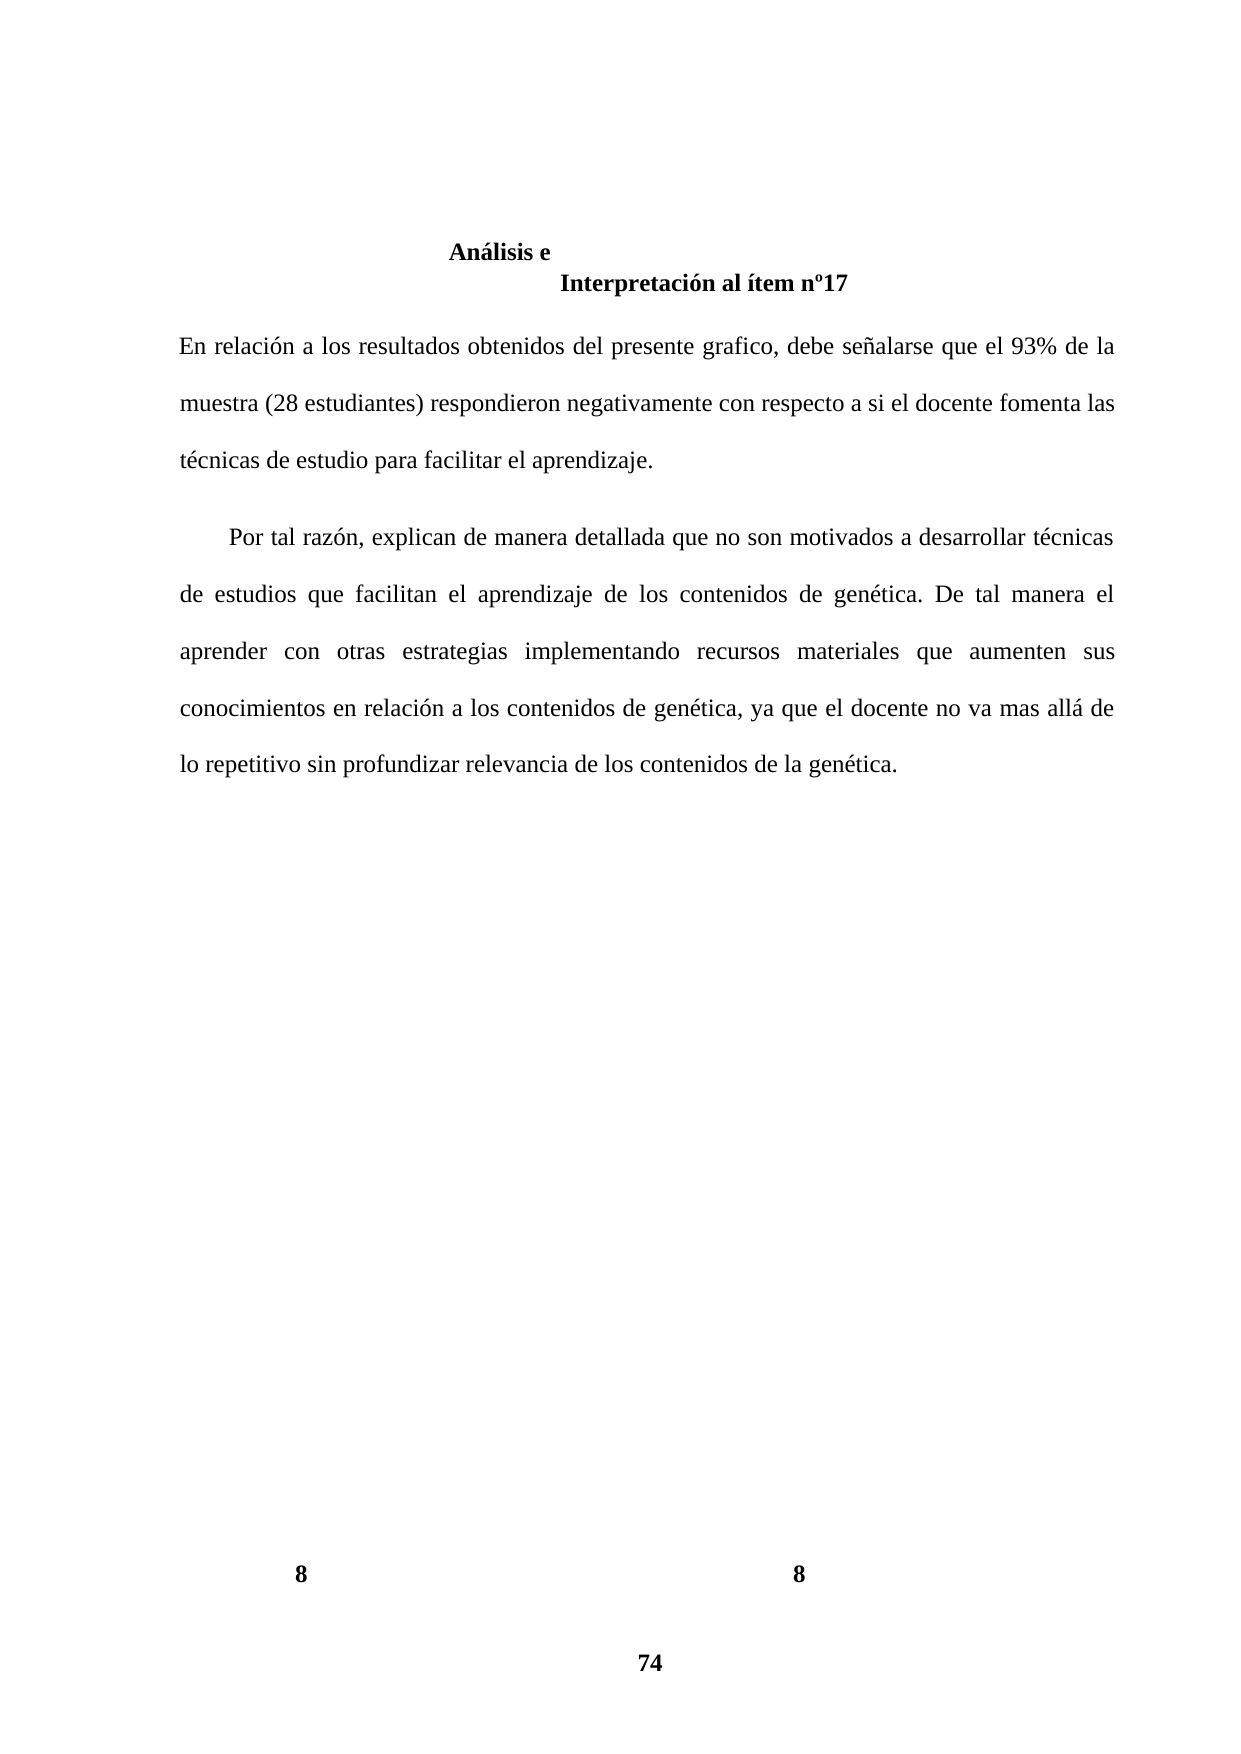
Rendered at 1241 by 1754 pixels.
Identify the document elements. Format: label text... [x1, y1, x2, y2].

text Por tal razón, explican de manera detallada que no son motivados a desarrollar técnicas de estudios que facilitan el aprendizaje de los contenidos de genética. De tal manera el aprender con otras estrategias implementando recursos materiales que aumenten sus conocimientos en relación a los contenidos de genética, ya que el docente no va mas allá de lo repetitivo sin profundizar relevancia de los contenidos de la genética. [178, 522, 1116, 778]
subtitle Interpretación al ítem nº17 [285, 268, 1123, 297]
text 8 8 [177, 1559, 1123, 1588]
text En relación a los resultados obtenidos del presente grafico, debe señalarse que el 93% de la muestra (28 estudiantes) respondieron negativamente con respecto a si el docente fomenta las técnicas de estudio para facilitar el aprendizaje. [178, 331, 1116, 473]
